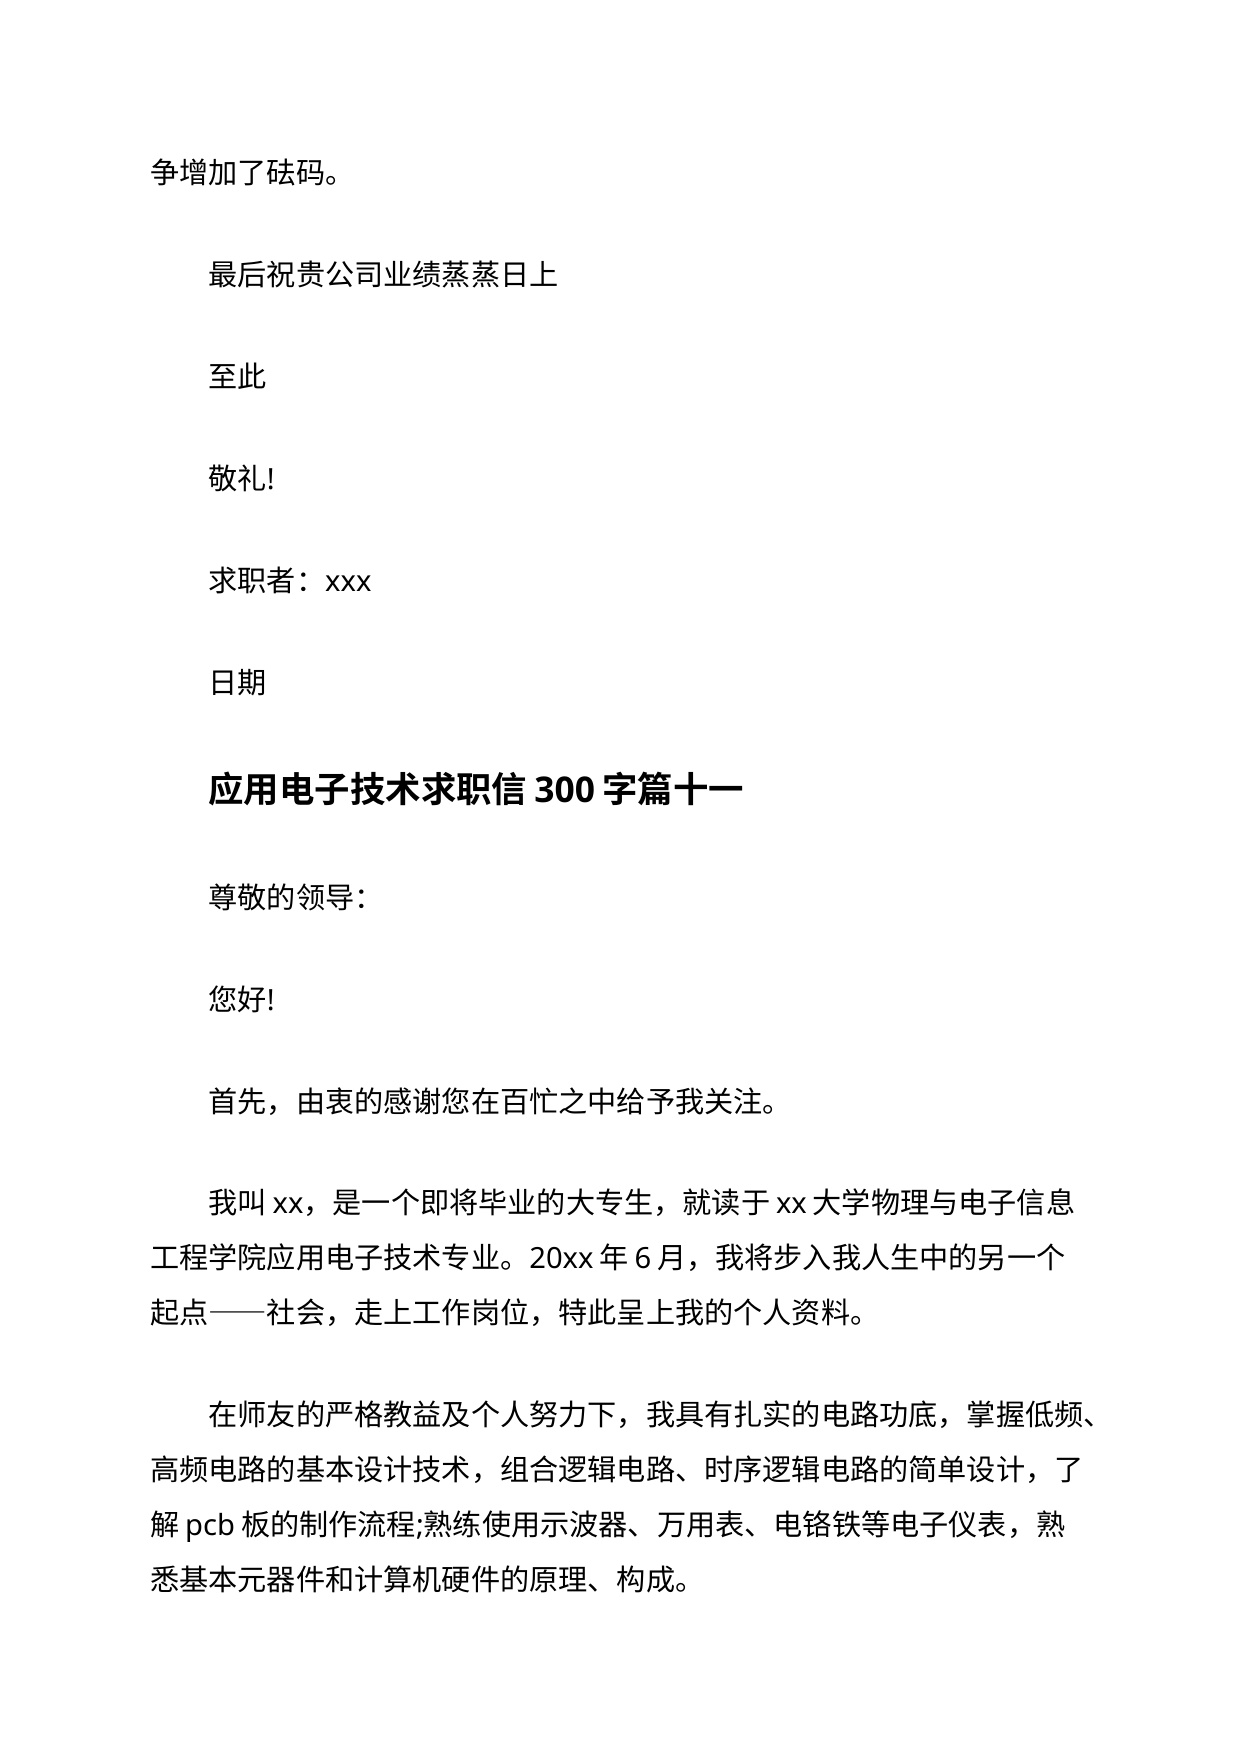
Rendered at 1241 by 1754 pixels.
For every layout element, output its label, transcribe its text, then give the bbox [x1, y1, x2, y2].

text 您好! [150, 976, 1090, 1019]
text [150, 150, 1090, 192]
text 最后祝贵公司业绩蒸蒸日上 [150, 252, 1090, 294]
text 敬礼! [150, 455, 1090, 498]
text 我叫xx，是一个即将毕业的大专生，就读于xx大学物理与电子信息工程学院应用电子技术专业。20xx年6月，我将步入我人生中的另一个起点——社会，走上工作岗位，特此呈上我的个人资料。 [150, 1180, 1090, 1332]
text 求职者：xxx [150, 557, 1090, 600]
text 应用电子技术求职信300字篇十一 [150, 761, 1090, 812]
text 至此 [150, 353, 1090, 396]
text 在师友的严格教益及个人努力下，我具有扎实的电路功底，掌握低频、高频电路的基本设计技术，组合逻辑电路、时序逻辑电路的简单设计，了解pcb板的制作流程;熟练使用示波器、万用表、电铬铁等电子仪表，熟悉基本元器件和计算机硬件的原理、构成。 [150, 1392, 1090, 1599]
text 首先，由衷的感谢您在百忙之中给予我关注。 [150, 1078, 1090, 1121]
text 尊敬的领导： [150, 874, 1090, 917]
text 日期 [150, 659, 1090, 702]
